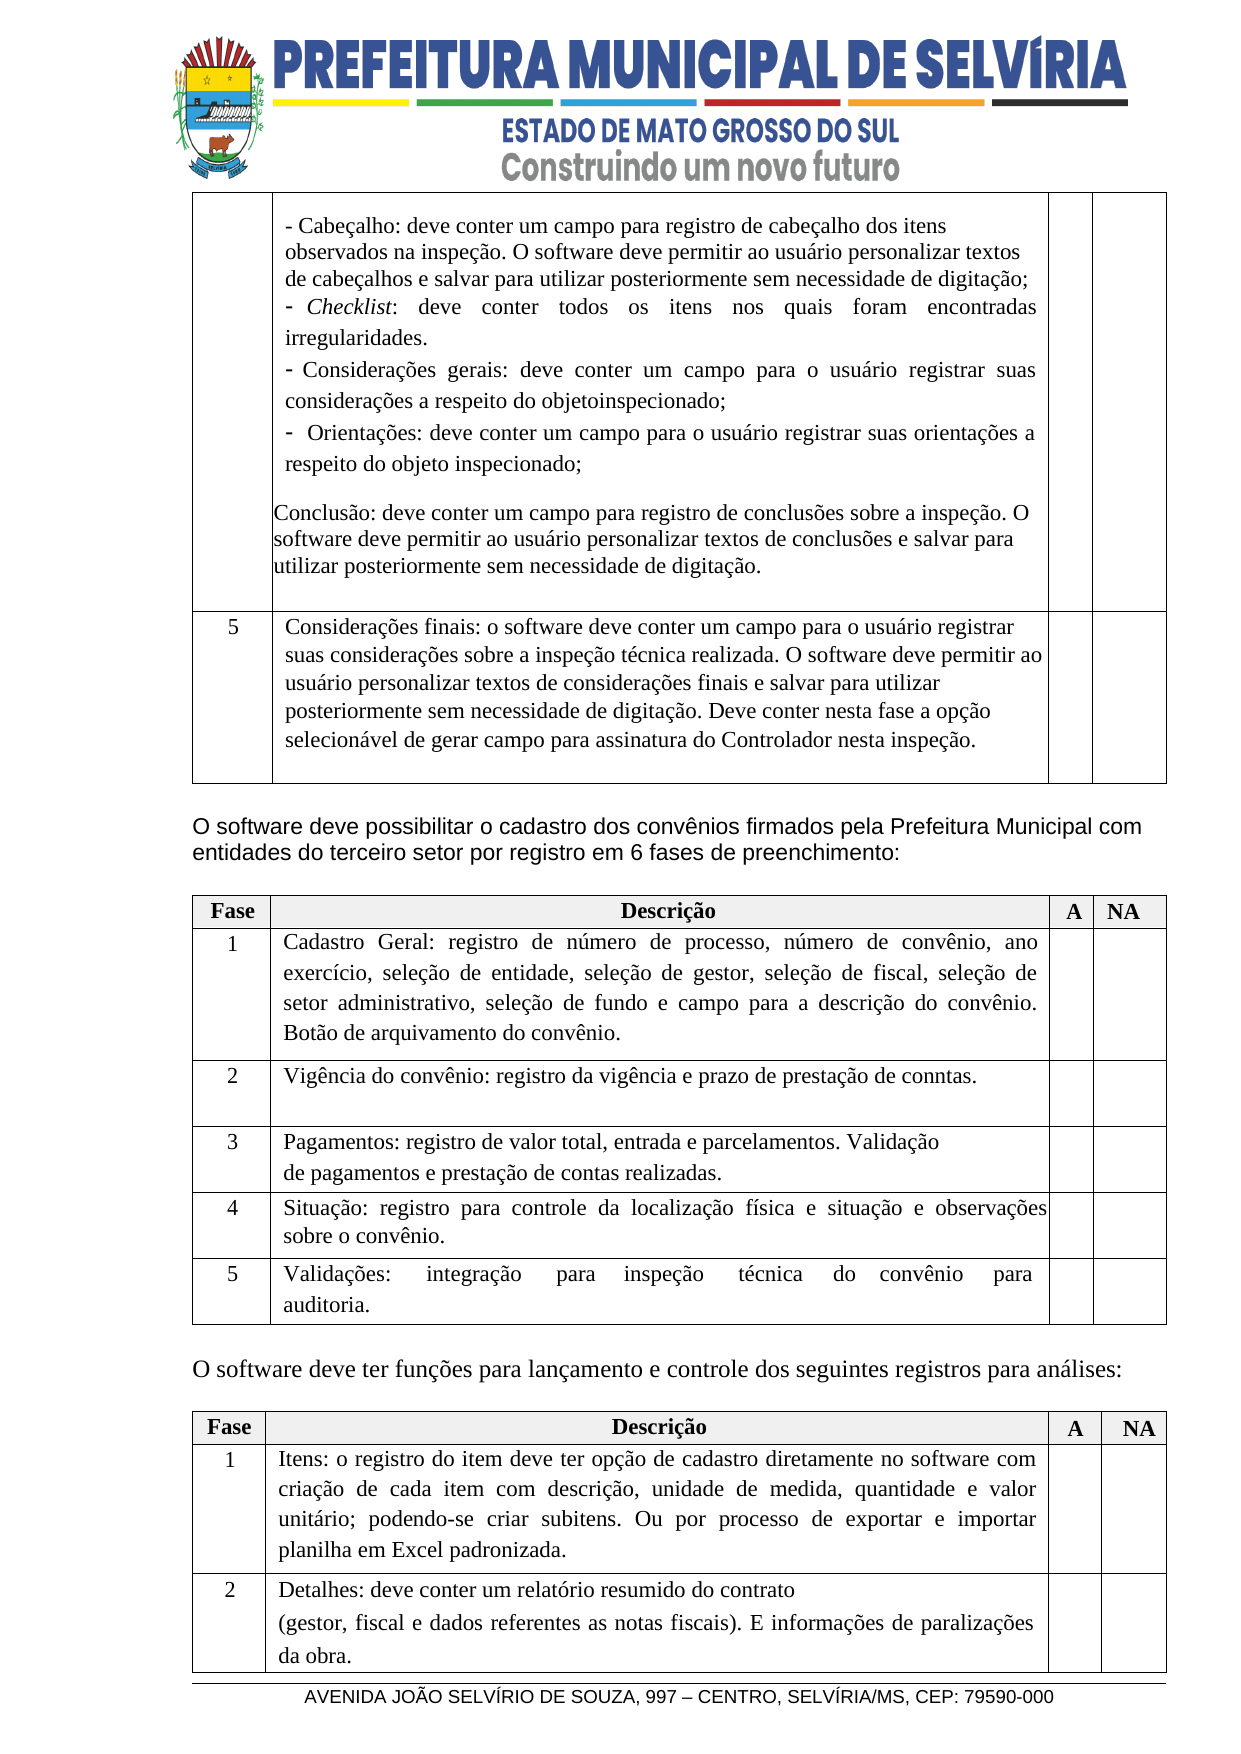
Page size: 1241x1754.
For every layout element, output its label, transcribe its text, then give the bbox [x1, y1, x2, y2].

text O software deve possibilitar o cadastro dos convênios firmados pela Prefeitura Municipal com entidades do terceiro setor por registro em 6 fases de preenchimento: [192, 813, 1166, 866]
table_cell [1094, 1061, 1166, 1126]
table_cell 4 [193, 1193, 270, 1258]
table_cell integração [414, 1259, 544, 1324]
table_cell [1050, 929, 1093, 1059]
table_cell [1049, 1445, 1101, 1573]
table_header Fase [193, 896, 270, 927]
table_cell 2 [193, 1574, 265, 1672]
table_cell 5 [193, 612, 272, 783]
table_header Descrição [271, 896, 1049, 927]
table_cell [1102, 1574, 1166, 1672]
picture [166, 26, 1142, 191]
text O software deve ter funções para lançamento e controle dos seguintes registros para análises: [192, 1354, 1166, 1382]
table_cell 5 [193, 1259, 270, 1324]
table_cell [1049, 1574, 1101, 1672]
table_cell Considerações finais: o software deve conter um campo para o usuário registrar suas considerações sobre a inspeção técnica realizada. O software deve permitir ao usuário personalizar textos de considerações finais e salvar para utilizar posteriormente sem necessidade de digitação. Deve conter nesta fase a opção selecionável de gerar campo para assinatura do Controlador nesta inspeção. [273, 612, 1048, 783]
table_cell 4 [193, 193, 272, 611]
table_cell Situação: registro para controle da localização física e situação e observações sobre o convênio. [271, 1193, 1049, 1258]
table_cell para [981, 1259, 1049, 1324]
table_cell 2 [193, 1061, 270, 1126]
table_cell para [544, 1259, 612, 1324]
table_cell [1094, 1127, 1166, 1192]
table_cell convênio [867, 1259, 981, 1324]
table_cell inspeção [612, 1259, 726, 1324]
table_cell [1050, 1127, 1093, 1192]
table_cell [1094, 1193, 1166, 1258]
table_cell [1094, 1259, 1166, 1324]
table_cell 1 [193, 929, 270, 1059]
table_cell Cadastro Geral: registro de número de processo, número de convênio, ano exercício, seleção de entidade, seleção de gestor, seleção de fiscal, seleção de setor administrativo, seleção de fundo e campo para a descrição do convênio. Botão de arquivamento do convênio. [271, 929, 1049, 1059]
table_cell [1102, 1445, 1166, 1573]
table_cell Itens: o registro do item deve ter opção de cadastro diretamente no software com criação de cada item com descrição, unidade de medida, quantidade e valor unitário; podendo-se criar subitens. Ou por processo de exportar e importar planilha em Excel padronizada. [266, 1445, 1048, 1573]
table_cell do [821, 1259, 867, 1324]
table_header NA [1094, 896, 1166, 927]
table_cell [1050, 1061, 1093, 1126]
table_cell [1049, 612, 1092, 783]
table_cell [1094, 929, 1166, 1059]
table_cell técnica [726, 1259, 821, 1324]
table_cell Vigência do convênio: registro da vigência e prazo de prestação de conntas. [271, 1061, 1049, 1126]
table_cell 1 [193, 1445, 265, 1573]
table_header Descrição [266, 1412, 1048, 1444]
table_cell Detalhes: deve conter um relatório resumido do contrato (gestor, fiscal e dados referentes as notas fiscais). E informações de paralizações da obra. [266, 1574, 1048, 1672]
table_header Fase [193, 1412, 265, 1444]
table_cell [1050, 1193, 1093, 1258]
table_cell [1049, 193, 1092, 611]
table_cell [1050, 1259, 1093, 1324]
table_cell 3 [193, 1127, 270, 1192]
table_header A [1050, 896, 1093, 927]
table_header NA [1102, 1412, 1166, 1444]
table_cell Validações: auditoria. [271, 1259, 414, 1324]
table_cell Pagamentos: registro de valor total, entrada e parcelamentos. Validação de pagamentos e prestação de contas realizadas. [271, 1127, 1049, 1192]
table_cell [1093, 193, 1166, 611]
table_header A [1049, 1412, 1101, 1444]
table_cell [1093, 612, 1166, 783]
